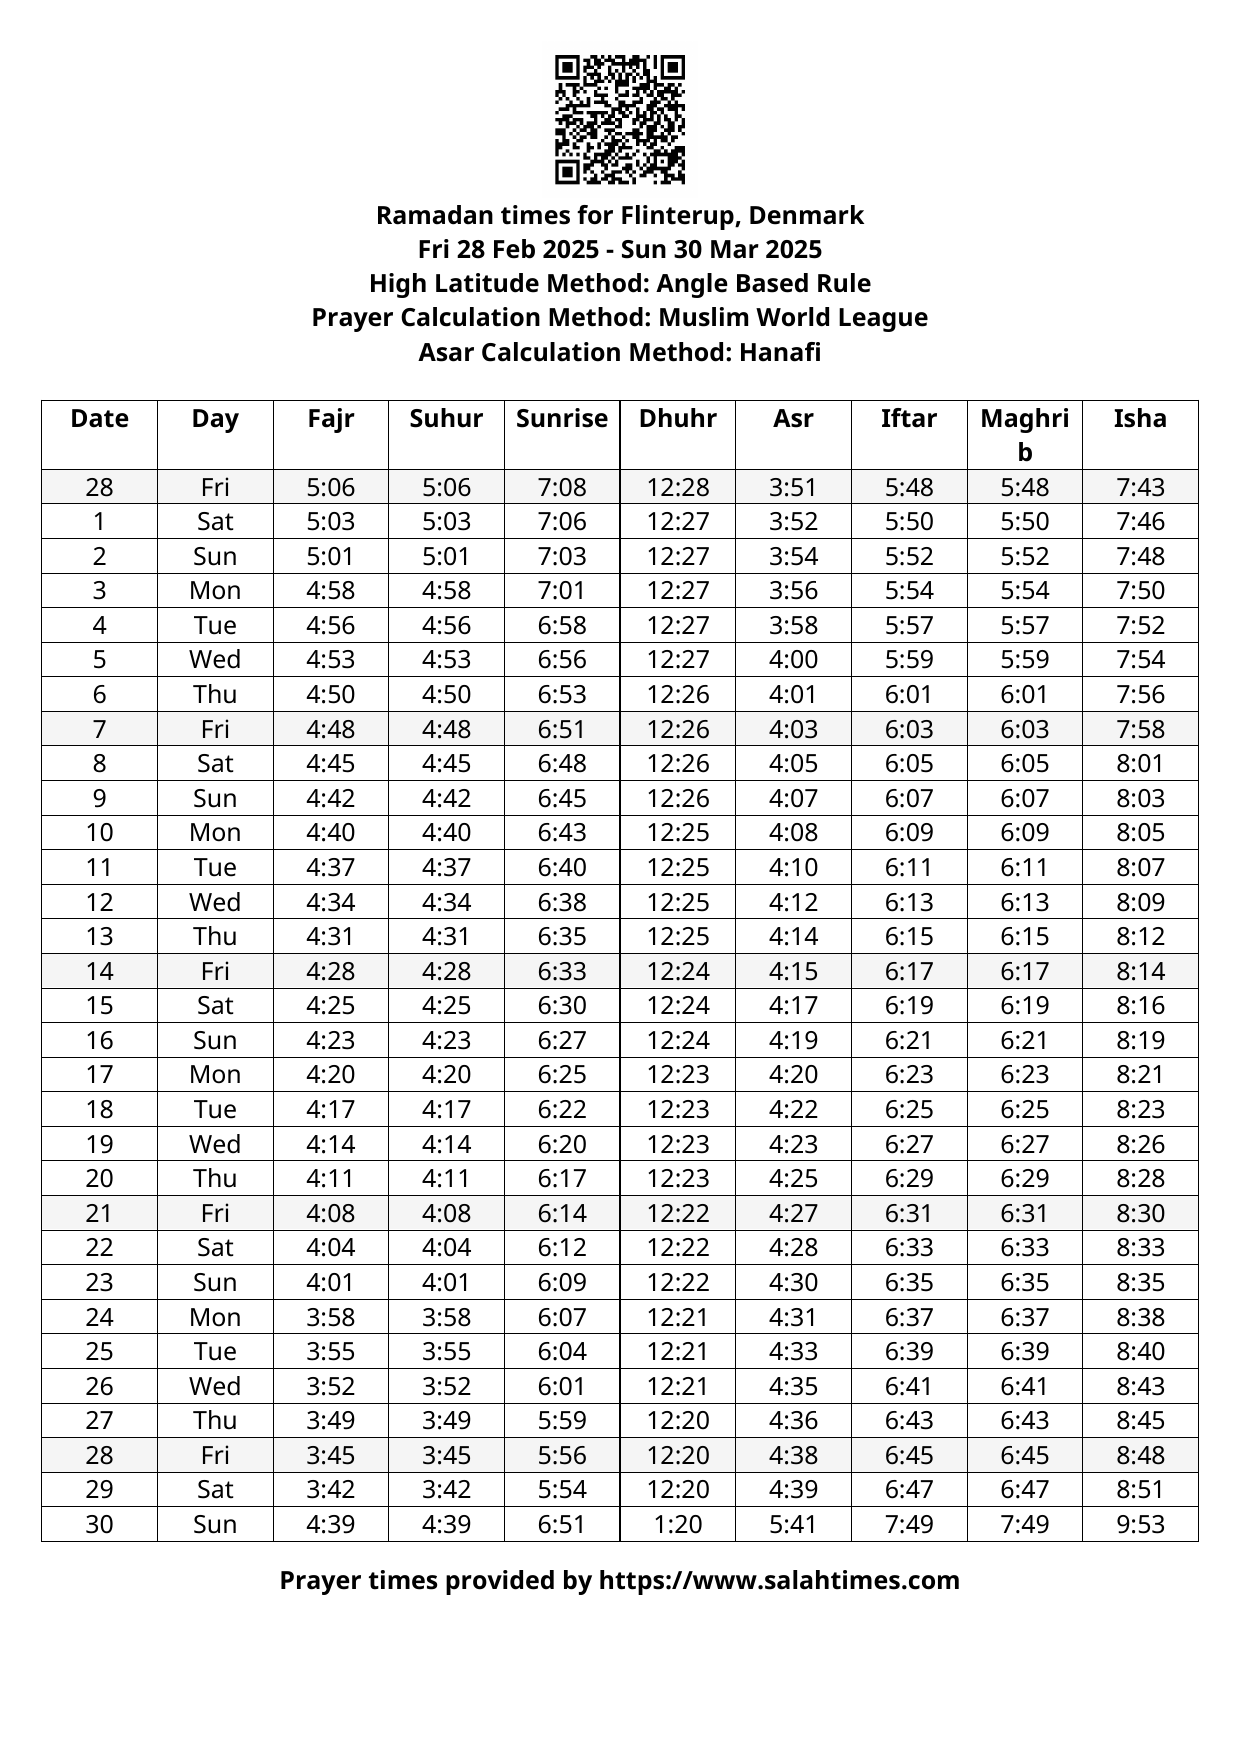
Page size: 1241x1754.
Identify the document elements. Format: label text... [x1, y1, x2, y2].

table_cell 7:49 [968, 1507, 1082, 1541]
table_cell 6:05 [852, 746, 967, 780]
table_cell 4:34 [389, 885, 504, 918]
table_cell 4:08 [389, 1196, 504, 1229]
table_cell 6:12 [505, 1231, 619, 1264]
table_cell 5 [42, 643, 157, 676]
table_cell 30 [42, 1507, 157, 1541]
table_cell 5:57 [852, 608, 967, 642]
table_cell 25 [42, 1334, 157, 1368]
table_header Dhuhr [621, 401, 735, 469]
table_cell 12:21 [621, 1369, 735, 1402]
table_cell 7:43 [1083, 470, 1198, 503]
table_cell 4:05 [736, 746, 851, 780]
table_cell 4:20 [274, 1058, 388, 1091]
table_cell 8:30 [1083, 1196, 1198, 1229]
table_cell 27 [42, 1404, 157, 1437]
table_cell 6:43 [852, 1404, 967, 1437]
table_cell 8:12 [1083, 919, 1198, 953]
table_cell 6:01 [852, 677, 967, 711]
table_cell 6:23 [852, 1058, 967, 1091]
table_cell 4:22 [736, 1092, 851, 1126]
table_cell 4:36 [736, 1404, 851, 1437]
table_cell Mon [158, 1300, 273, 1333]
table_cell 6:33 [852, 1231, 967, 1264]
table_cell 4:34 [274, 885, 388, 918]
table_cell 4:31 [274, 919, 388, 953]
table_cell 19 [42, 1127, 157, 1160]
table_cell 4:00 [736, 643, 851, 676]
table_cell 4:39 [736, 1473, 851, 1506]
table_cell 4:17 [736, 989, 851, 1022]
table_cell 8:21 [1083, 1058, 1198, 1091]
table_cell 9 [42, 781, 157, 814]
table_cell 6:35 [968, 1265, 1082, 1299]
table_cell 5:03 [389, 504, 504, 538]
table_cell 6:48 [505, 746, 619, 780]
table_cell 6:47 [852, 1473, 967, 1506]
table_cell 12:28 [621, 470, 735, 503]
table_cell 6:37 [968, 1300, 1082, 1333]
table_cell 3:49 [389, 1404, 504, 1437]
table_cell 12:26 [621, 712, 735, 745]
table_cell 5:50 [852, 504, 967, 538]
table_cell 5:52 [852, 539, 967, 572]
table_cell Sun [158, 1265, 273, 1299]
table_cell 12:25 [621, 885, 735, 918]
table_cell 4:25 [389, 989, 504, 1022]
table_cell 4:45 [274, 746, 388, 780]
table_cell 3 [42, 574, 157, 607]
table_cell Mon [158, 574, 273, 607]
table_cell Fri [158, 712, 273, 745]
table_cell 7:46 [1083, 504, 1198, 538]
table_cell 4:28 [736, 1231, 851, 1264]
table_cell 3:56 [736, 574, 851, 607]
table_cell 4:39 [274, 1507, 388, 1541]
table_cell Sun [158, 1507, 273, 1541]
table_cell 4:38 [736, 1438, 851, 1472]
table_cell Sat [158, 504, 273, 538]
table_cell Sat [158, 1473, 273, 1506]
table_cell 5:54 [852, 574, 967, 607]
table_cell Mon [158, 816, 273, 849]
table_header Isha [1083, 401, 1198, 469]
table_cell 4:37 [274, 850, 388, 884]
table_cell 6:25 [852, 1092, 967, 1126]
table_cell 3:55 [389, 1334, 504, 1368]
table_cell 4:42 [274, 781, 388, 814]
table_cell 4:11 [274, 1161, 388, 1195]
table_cell 3:42 [274, 1473, 388, 1506]
table_cell 8:43 [1083, 1369, 1198, 1402]
table_cell 7:58 [1083, 712, 1198, 745]
table_cell 8:07 [1083, 850, 1198, 884]
table_cell 8:16 [1083, 989, 1198, 1022]
table_cell 4:20 [736, 1058, 851, 1091]
table_cell Wed [158, 1369, 273, 1402]
table_cell Sat [158, 1231, 273, 1264]
table_cell Sat [158, 746, 273, 780]
table_cell 4:33 [736, 1334, 851, 1368]
table_cell 6:45 [505, 781, 619, 814]
table_cell 6:14 [505, 1196, 619, 1229]
table_cell 12:20 [621, 1473, 735, 1506]
table_cell 26 [42, 1369, 157, 1402]
table_cell 3:58 [736, 608, 851, 642]
table_cell 12:27 [621, 643, 735, 676]
table_cell 4:10 [736, 850, 851, 884]
table_cell 6:20 [505, 1127, 619, 1160]
table_cell 4:31 [389, 919, 504, 953]
table_cell 6:19 [852, 989, 967, 1022]
table_cell 4:25 [736, 1161, 851, 1195]
table_cell 4:01 [274, 1265, 388, 1299]
table_cell Sun [158, 539, 273, 572]
table_cell 12:20 [621, 1404, 735, 1437]
table_cell 5:59 [852, 643, 967, 676]
table_cell Sun [158, 781, 273, 814]
table_cell 6:39 [852, 1334, 967, 1368]
table_cell 6:27 [505, 1023, 619, 1057]
table_cell 6:22 [505, 1092, 619, 1126]
table_cell 6:27 [968, 1127, 1082, 1160]
table_cell 11 [42, 850, 157, 884]
table_cell Thu [158, 1161, 273, 1195]
table_cell 6:53 [505, 677, 619, 711]
table_header Day [158, 401, 273, 469]
table_cell Sun [158, 1023, 273, 1057]
table_cell 3:52 [389, 1369, 504, 1402]
table_cell 8:48 [1083, 1438, 1198, 1472]
table_cell Fri [158, 1438, 273, 1472]
table_cell 6:17 [852, 954, 967, 987]
table_cell 4:08 [274, 1196, 388, 1229]
table_cell 13 [42, 919, 157, 953]
table_cell 3:51 [736, 470, 851, 503]
table_cell 12:27 [621, 539, 735, 572]
text Ramadan times for Flinterup, Denmark [42, 198, 1198, 232]
table_cell 6:33 [968, 1231, 1082, 1264]
table_cell Mon [158, 1058, 273, 1091]
table_cell 4:20 [389, 1058, 504, 1091]
table_cell 4:28 [274, 954, 388, 987]
table_cell 7:06 [505, 504, 619, 538]
table_cell 23 [42, 1265, 157, 1299]
table_cell 3:45 [389, 1438, 504, 1472]
table_cell 6:35 [852, 1265, 967, 1299]
table_cell 7:52 [1083, 608, 1198, 642]
table_cell 4:15 [736, 954, 851, 987]
table_cell 4:17 [389, 1092, 504, 1126]
table_cell 4:48 [389, 712, 504, 745]
table_cell 6:33 [505, 954, 619, 987]
table_cell 4:04 [389, 1231, 504, 1264]
text Prayer times provided by https://www.salahtimes.com [42, 1563, 1198, 1597]
table_cell 8:26 [1083, 1127, 1198, 1160]
table_cell 20 [42, 1161, 157, 1195]
table_cell 9:53 [1083, 1507, 1198, 1541]
table_cell 21 [42, 1196, 157, 1229]
table_cell 6:01 [505, 1369, 619, 1402]
table_cell 7:01 [505, 574, 619, 607]
table_cell 6:45 [852, 1438, 967, 1472]
text Asar Calculation Method: Hanafi [42, 334, 1198, 368]
table_cell 4:35 [736, 1369, 851, 1402]
table_cell 6:31 [852, 1196, 967, 1229]
table_cell 17 [42, 1058, 157, 1091]
table_cell 4:56 [389, 608, 504, 642]
table_cell 7:08 [505, 470, 619, 503]
table_cell Wed [158, 1127, 273, 1160]
table_cell 5:59 [505, 1404, 619, 1437]
table_cell 28 [42, 1438, 157, 1472]
table_cell 6:43 [505, 816, 619, 849]
table_cell 5:48 [852, 470, 967, 503]
table_cell Tue [158, 850, 273, 884]
table_cell Tue [158, 1334, 273, 1368]
table_cell 6:41 [852, 1369, 967, 1402]
table_cell 4:42 [389, 781, 504, 814]
table_cell Sat [158, 989, 273, 1022]
table_cell 7:50 [1083, 574, 1198, 607]
table_cell 3:49 [274, 1404, 388, 1437]
table_cell 4:45 [389, 746, 504, 780]
table_cell 4:25 [274, 989, 388, 1022]
table_cell 6:15 [852, 919, 967, 953]
table_cell 4:14 [389, 1127, 504, 1160]
table_cell 6:07 [852, 781, 967, 814]
table_cell 8:38 [1083, 1300, 1198, 1333]
table_cell Tue [158, 1092, 273, 1126]
table_cell 16 [42, 1023, 157, 1057]
table_cell 12:26 [621, 781, 735, 814]
table_cell 5:01 [274, 539, 388, 572]
table_cell 4:04 [274, 1231, 388, 1264]
table_cell 7:48 [1083, 539, 1198, 572]
table_cell Thu [158, 1404, 273, 1437]
table_cell 6:17 [968, 954, 1082, 987]
table_cell 4:23 [736, 1127, 851, 1160]
table_cell 12:26 [621, 677, 735, 711]
table_cell 8:14 [1083, 954, 1198, 987]
table_cell 8:51 [1083, 1473, 1198, 1506]
table_header Date [42, 401, 157, 469]
table_cell 6:58 [505, 608, 619, 642]
table_cell 6:04 [505, 1334, 619, 1368]
table_cell 6:19 [968, 989, 1082, 1022]
table_cell 12:27 [621, 608, 735, 642]
table_cell 6:17 [505, 1161, 619, 1195]
table_cell 12:27 [621, 504, 735, 538]
table_cell 4 [42, 608, 157, 642]
table_cell 3:58 [389, 1300, 504, 1333]
table_cell 7 [42, 712, 157, 745]
table_cell 6:03 [968, 712, 1082, 745]
table_cell 3:52 [736, 504, 851, 538]
table_cell 8:05 [1083, 816, 1198, 849]
table_cell 6:25 [505, 1058, 619, 1091]
table_cell 5:50 [968, 504, 1082, 538]
table_cell 8:23 [1083, 1092, 1198, 1126]
table_cell 5:41 [736, 1507, 851, 1541]
table_header Sunrise [505, 401, 619, 469]
table_cell 4:30 [736, 1265, 851, 1299]
table_cell 6:40 [505, 850, 619, 884]
table_cell 12:24 [621, 989, 735, 1022]
table_cell Fri [158, 954, 273, 987]
table_cell 4:19 [736, 1023, 851, 1057]
table_cell 5:48 [968, 470, 1082, 503]
table_cell 8:35 [1083, 1265, 1198, 1299]
text Prayer Calculation Method: Muslim World League [42, 300, 1198, 334]
table_cell 6:56 [505, 643, 619, 676]
table_cell Thu [158, 677, 273, 711]
table_cell 6:09 [968, 816, 1082, 849]
table_cell 4:08 [736, 816, 851, 849]
table_cell 8:28 [1083, 1161, 1198, 1195]
table_cell 4:23 [389, 1023, 504, 1057]
table_cell 4:56 [274, 608, 388, 642]
table_cell 14 [42, 954, 157, 987]
table_cell 4:14 [736, 919, 851, 953]
table_cell 6:39 [968, 1334, 1082, 1368]
table_cell Fri [158, 470, 273, 503]
table_cell 5:06 [389, 470, 504, 503]
table_cell 1:20 [621, 1507, 735, 1541]
table_cell 12 [42, 885, 157, 918]
table_cell 8:40 [1083, 1334, 1198, 1368]
table_cell 6:38 [505, 885, 619, 918]
table_cell 6:11 [852, 850, 967, 884]
table_cell 4:53 [389, 643, 504, 676]
table_cell 4:37 [389, 850, 504, 884]
table_cell 6:27 [852, 1127, 967, 1160]
table_cell 12:22 [621, 1231, 735, 1264]
text High Latitude Method: Angle Based Rule [42, 266, 1198, 300]
table_cell 6:11 [968, 850, 1082, 884]
table_cell 22 [42, 1231, 157, 1264]
table_cell 4:17 [274, 1092, 388, 1126]
table_cell 4:27 [736, 1196, 851, 1229]
table_cell 6:30 [505, 989, 619, 1022]
picture [542, 41, 699, 198]
table_cell 5:57 [968, 608, 1082, 642]
table_cell Wed [158, 643, 273, 676]
table_cell 7:49 [852, 1507, 967, 1541]
table_cell 5:03 [274, 504, 388, 538]
table_cell 8:03 [1083, 781, 1198, 814]
table_cell 12:24 [621, 954, 735, 987]
table_cell 6:51 [505, 1507, 619, 1541]
table_header Suhur [389, 401, 504, 469]
table_cell 12:25 [621, 850, 735, 884]
table_cell 6:47 [968, 1473, 1082, 1506]
table_cell 12:21 [621, 1300, 735, 1333]
table_cell 6:31 [968, 1196, 1082, 1229]
table_cell 6:35 [505, 919, 619, 953]
table_cell 8:33 [1083, 1231, 1198, 1264]
table_cell 6:15 [968, 919, 1082, 953]
table_cell 5:54 [968, 574, 1082, 607]
table_cell 24 [42, 1300, 157, 1333]
table_cell 4:11 [389, 1161, 504, 1195]
table_cell 4:31 [736, 1300, 851, 1333]
table_header Fajr [274, 401, 388, 469]
table_cell 4:12 [736, 885, 851, 918]
table_cell 8:01 [1083, 746, 1198, 780]
table_cell 12:20 [621, 1438, 735, 1472]
table_cell 28 [42, 470, 157, 503]
table_cell 6:07 [968, 781, 1082, 814]
table_cell 7:54 [1083, 643, 1198, 676]
table_cell 4:14 [274, 1127, 388, 1160]
table_cell 6:03 [852, 712, 967, 745]
table_cell 6:37 [852, 1300, 967, 1333]
table_cell 6:09 [505, 1265, 619, 1299]
table_cell 6:29 [968, 1161, 1082, 1195]
table_cell 3:52 [274, 1369, 388, 1402]
table_cell 6:21 [968, 1023, 1082, 1057]
table_header Maghrib [968, 401, 1082, 469]
table_cell 4:28 [389, 954, 504, 987]
table_cell 3:45 [274, 1438, 388, 1472]
table_cell 12:23 [621, 1127, 735, 1160]
table_cell 6:29 [852, 1161, 967, 1195]
table_cell 6:09 [852, 816, 967, 849]
table_cell 12:27 [621, 574, 735, 607]
table_cell 5:52 [968, 539, 1082, 572]
table_cell 12:21 [621, 1334, 735, 1368]
table_cell 4:50 [389, 677, 504, 711]
table_cell 8 [42, 746, 157, 780]
table_cell 4:58 [389, 574, 504, 607]
table_cell 12:22 [621, 1196, 735, 1229]
table_header Asr [736, 401, 851, 469]
table_cell 3:55 [274, 1334, 388, 1368]
table_cell 4:40 [274, 816, 388, 849]
table_cell 6:25 [968, 1092, 1082, 1126]
table_cell 4:40 [389, 816, 504, 849]
table_cell Tue [158, 608, 273, 642]
table_cell 12:23 [621, 1058, 735, 1091]
table_cell 8:45 [1083, 1404, 1198, 1437]
table_cell 6:01 [968, 677, 1082, 711]
table_cell 12:25 [621, 919, 735, 953]
table_cell 12:23 [621, 1092, 735, 1126]
table_cell 4:50 [274, 677, 388, 711]
table_cell 12:22 [621, 1265, 735, 1299]
table_cell Wed [158, 885, 273, 918]
table_cell 4:53 [274, 643, 388, 676]
table_cell 4:48 [274, 712, 388, 745]
table_cell 4:01 [736, 677, 851, 711]
table_cell 12:23 [621, 1161, 735, 1195]
table_cell 5:59 [968, 643, 1082, 676]
table_cell 4:03 [736, 712, 851, 745]
table_cell 6:23 [968, 1058, 1082, 1091]
table_cell 7:56 [1083, 677, 1198, 711]
table_cell 4:07 [736, 781, 851, 814]
table_cell 6 [42, 677, 157, 711]
table_header Iftar [852, 401, 967, 469]
table_cell 4:39 [389, 1507, 504, 1541]
table_cell 4:58 [274, 574, 388, 607]
table_cell Fri [158, 1196, 273, 1229]
table_cell 6:13 [852, 885, 967, 918]
table_cell 3:54 [736, 539, 851, 572]
table_cell 4:01 [389, 1265, 504, 1299]
table_cell 10 [42, 816, 157, 849]
table_cell 12:26 [621, 746, 735, 780]
table_cell 6:07 [505, 1300, 619, 1333]
table_cell 1 [42, 504, 157, 538]
table_cell 5:56 [505, 1438, 619, 1472]
table_cell 5:01 [389, 539, 504, 572]
table_cell 6:05 [968, 746, 1082, 780]
table_cell 6:21 [852, 1023, 967, 1057]
table_cell 6:43 [968, 1404, 1082, 1437]
table_cell 5:06 [274, 470, 388, 503]
table_cell Thu [158, 919, 273, 953]
table_cell 6:51 [505, 712, 619, 745]
table_cell 3:42 [389, 1473, 504, 1506]
table_cell 6:45 [968, 1438, 1082, 1472]
table_cell 8:19 [1083, 1023, 1198, 1057]
table_cell 6:13 [968, 885, 1082, 918]
table_cell 6:41 [968, 1369, 1082, 1402]
table_cell 18 [42, 1092, 157, 1126]
text Fri 28 Feb 2025 - Sun 30 Mar 2025 [42, 232, 1198, 266]
table_cell 12:25 [621, 816, 735, 849]
table_cell 15 [42, 989, 157, 1022]
table_cell 5:54 [505, 1473, 619, 1506]
table_cell 4:23 [274, 1023, 388, 1057]
table_cell 12:24 [621, 1023, 735, 1057]
table_cell 8:09 [1083, 885, 1198, 918]
table_cell 7:03 [505, 539, 619, 572]
table_cell 2 [42, 539, 157, 572]
table_cell 3:58 [274, 1300, 388, 1333]
table_cell 29 [42, 1473, 157, 1506]
